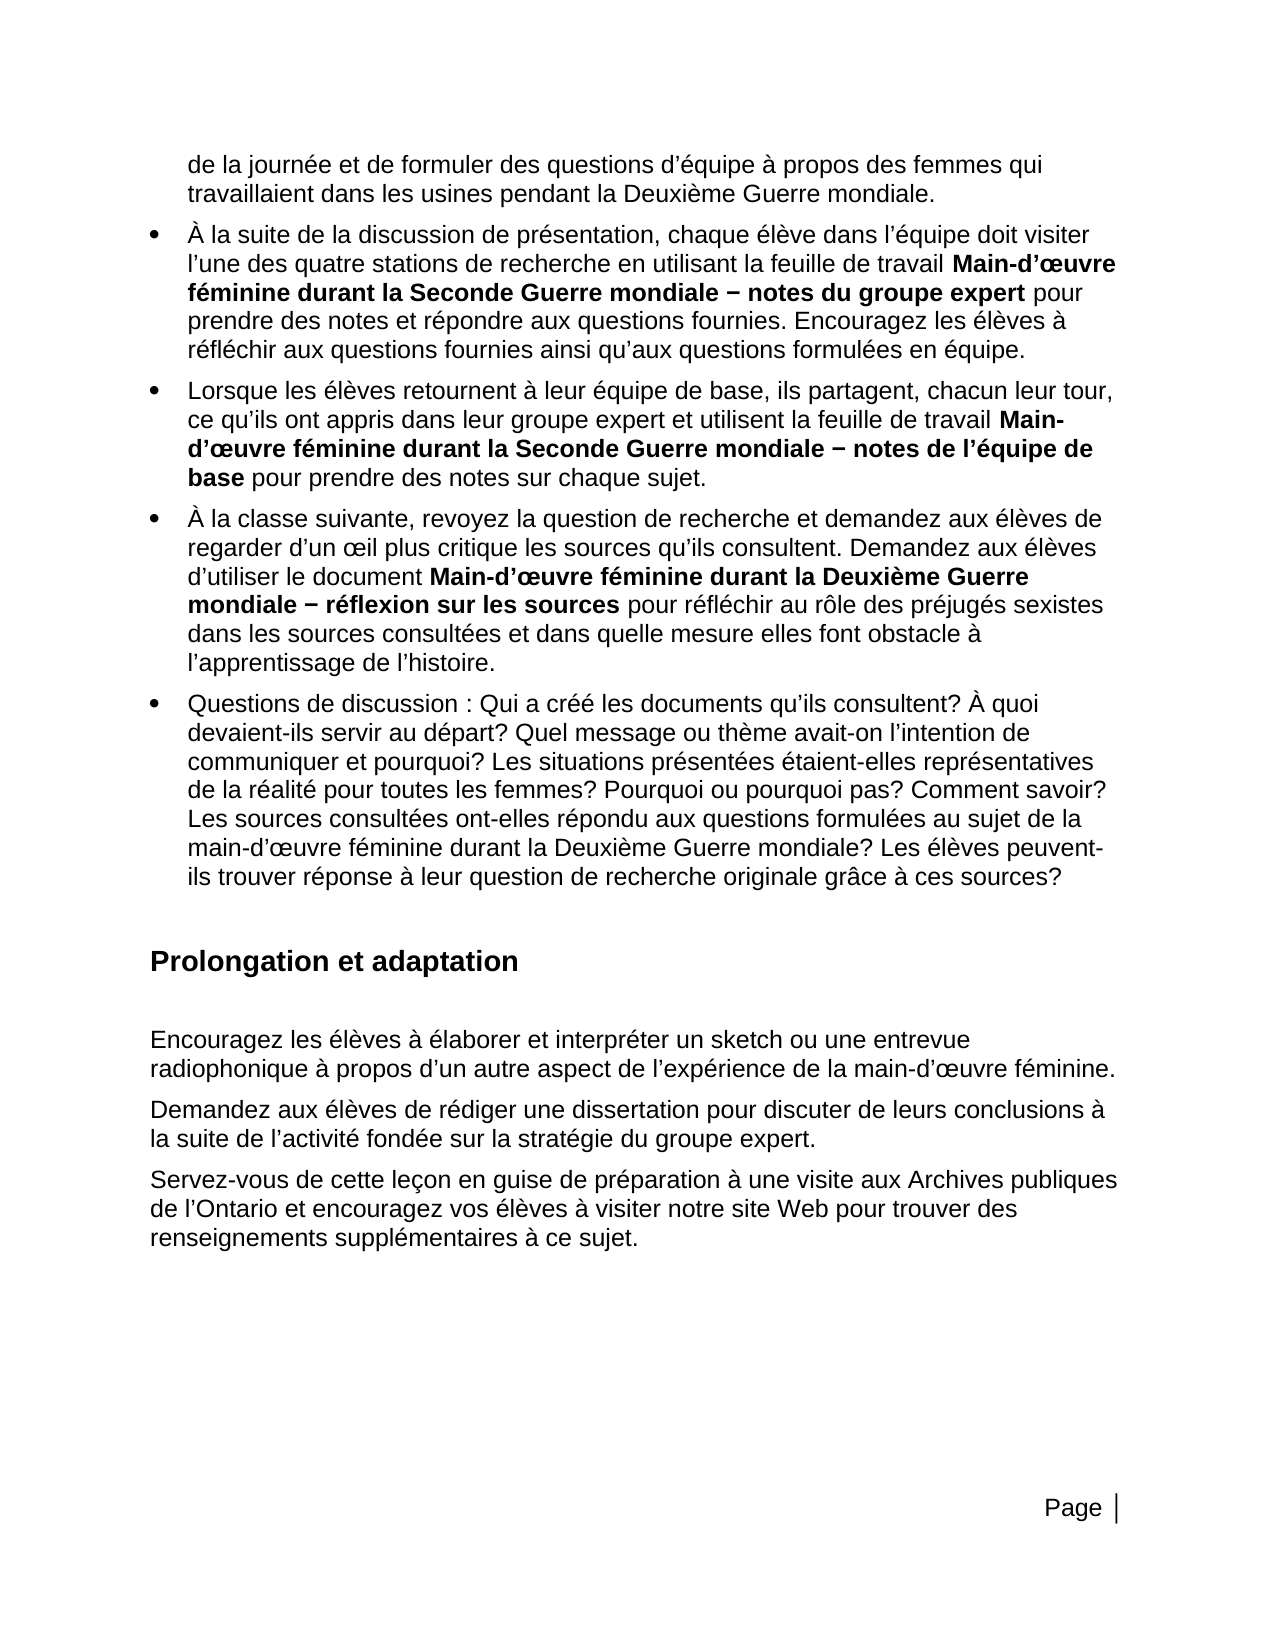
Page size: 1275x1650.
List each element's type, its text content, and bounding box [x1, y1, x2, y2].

text Encouragez les élèves à élaborer et interpréter un sketch ou une entrevue radiophonique à propos d’un autre aspect de l’expérience de la main-d’œuvre féminine. [150, 1025, 1125, 1083]
list Questions de discussion : Qui a créé les documents qu’ils consultent? À quoi devaient-ils servir au départ? Quel message ou thème avait-on l’intention de communiquer et pourquoi? Les situations présentées étaient-elles représentatives de la réalité pour toutes les femmes? Pourquoi ou pourquoi pas? Comment savoir? Les sources consultées ont-elles répondu aux questions formulées au sujet de la main-d’œuvre féminine durant la Deuxième Guerre mondiale? Les élèves peuvent-ils trouver réponse à leur question de recherche originale grâce à ces sources? [150, 689, 1125, 890]
text Demandez aux élèves de rédiger une dissertation pour discuter de leurs conclusions à la suite de l’activité fondée sur la stratégie du groupe expert. [150, 1095, 1125, 1153]
list À la classe suivante, revoyez la question de recherche et demandez aux élèves de regarder d’un œil plus critique les sources qu’ils consultent. Demandez aux élèves d’utiliser le document Main-d’œuvre féminine durant la Deuxième Guerre mondiale − réflexion sur les sources pour réfléchir au rôle des préjugés sexistes dans les sources consultées et dans quelle mesure elles font obstacle à l’apprentissage de l’histoire. [150, 504, 1125, 677]
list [150, 150, 1125, 207]
subtitle Prolongation et adaptation [150, 944, 1125, 978]
list Lorsque les élèves retournent à leur équipe de base, ils partagent, chacun leur tour, ce qu’ils ont appris dans leur groupe expert et utilisent la feuille de travail Main-d’œuvre féminine durant la Seconde Guerre mondiale − notes de l’équipe de base pour prendre des notes sur chaque sujet. [150, 376, 1125, 491]
list À la suite de la discussion de présentation, chaque élève dans l’équipe doit visiter l’une des quatre stations de recherche en utilisant la feuille de travail Main-d’œuvre féminine durant la Seconde Guerre mondiale − notes du groupe expert pour prendre des notes et répondre aux questions fournies. Encouragez les élèves à réfléchir aux questions fournies ainsi qu’aux questions formulées en équipe. [150, 220, 1125, 364]
text Servez-vous de cette leçon en guise de préparation à une visite aux Archives publiques de l’Ontario et encouragez vos élèves à visiter notre site Web pour trouver des renseignements supplémentaires à ce sujet. [150, 1165, 1125, 1251]
